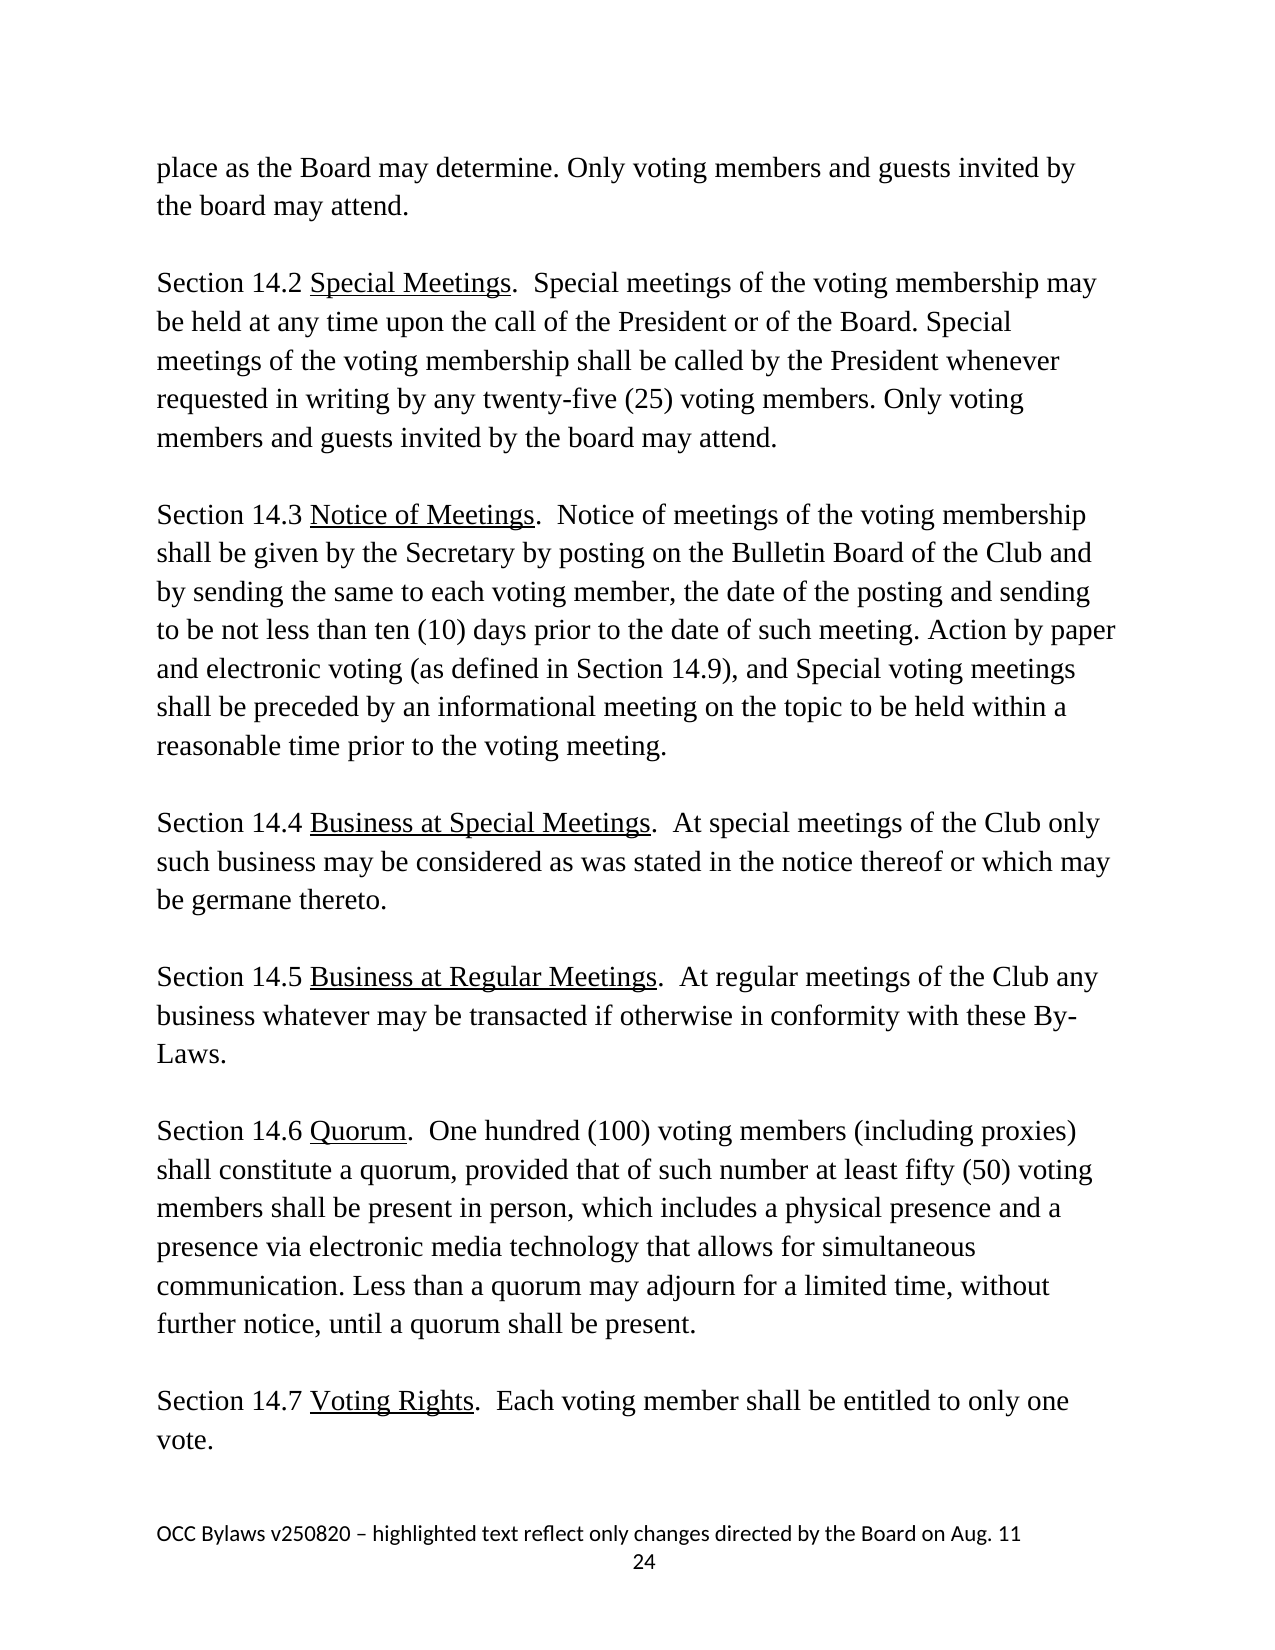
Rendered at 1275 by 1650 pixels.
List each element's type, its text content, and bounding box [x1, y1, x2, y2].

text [156, 150, 1118, 222]
text Section 14.5 Business at Regular Meetings. At regular meetings of the Club any business whatever may be transacted if otherwise in conformity with these By-Laws. [156, 959, 1118, 1070]
text Section 14.2 Special Meetings. Special meetings of the voting membership may be held at any time upon the call of the President or of the Board. Special meetings of the voting membership shall be called by the President whenever requested in writing by any twenty-five (25) voting members. Only voting members and guests invited by the board may attend. [156, 266, 1118, 453]
text Section 14.3 Notice of Meetings. Notice of meetings of the voting membership shall be given by the Secretary by posting on the Bulletin Board of the Club and by sending the same to each voting member, the date of the posting and sending to be not less than ten (10) days prior to the date of such meeting. Action by paper and electronic voting (as defined in Section 14.9), and Special voting meetings shall be preceded by an informational meeting on the topic to be held within a reasonable time prior to the voting meeting. [156, 497, 1118, 762]
text Section 14.7 Voting Rights. Each voting member shall be entitled to only one vote. [156, 1383, 1118, 1455]
text Section 14.4 Business at Special Meetings. At special meetings of the Club only such business may be considered as was stated in the notice thereof or which may be germane thereto. [156, 805, 1118, 916]
text Section 14.6 Quorum. One hundred (100) voting members (including proxies) shall constitute a quorum, provided that of such number at least fifty (50) voting members shall be present in person, which includes a physical presence and a presence via electronic media technology that allows for simultaneous communication. Less than a quorum may adjourn for a limited time, without further notice, until a quorum shall be present. [156, 1113, 1118, 1340]
